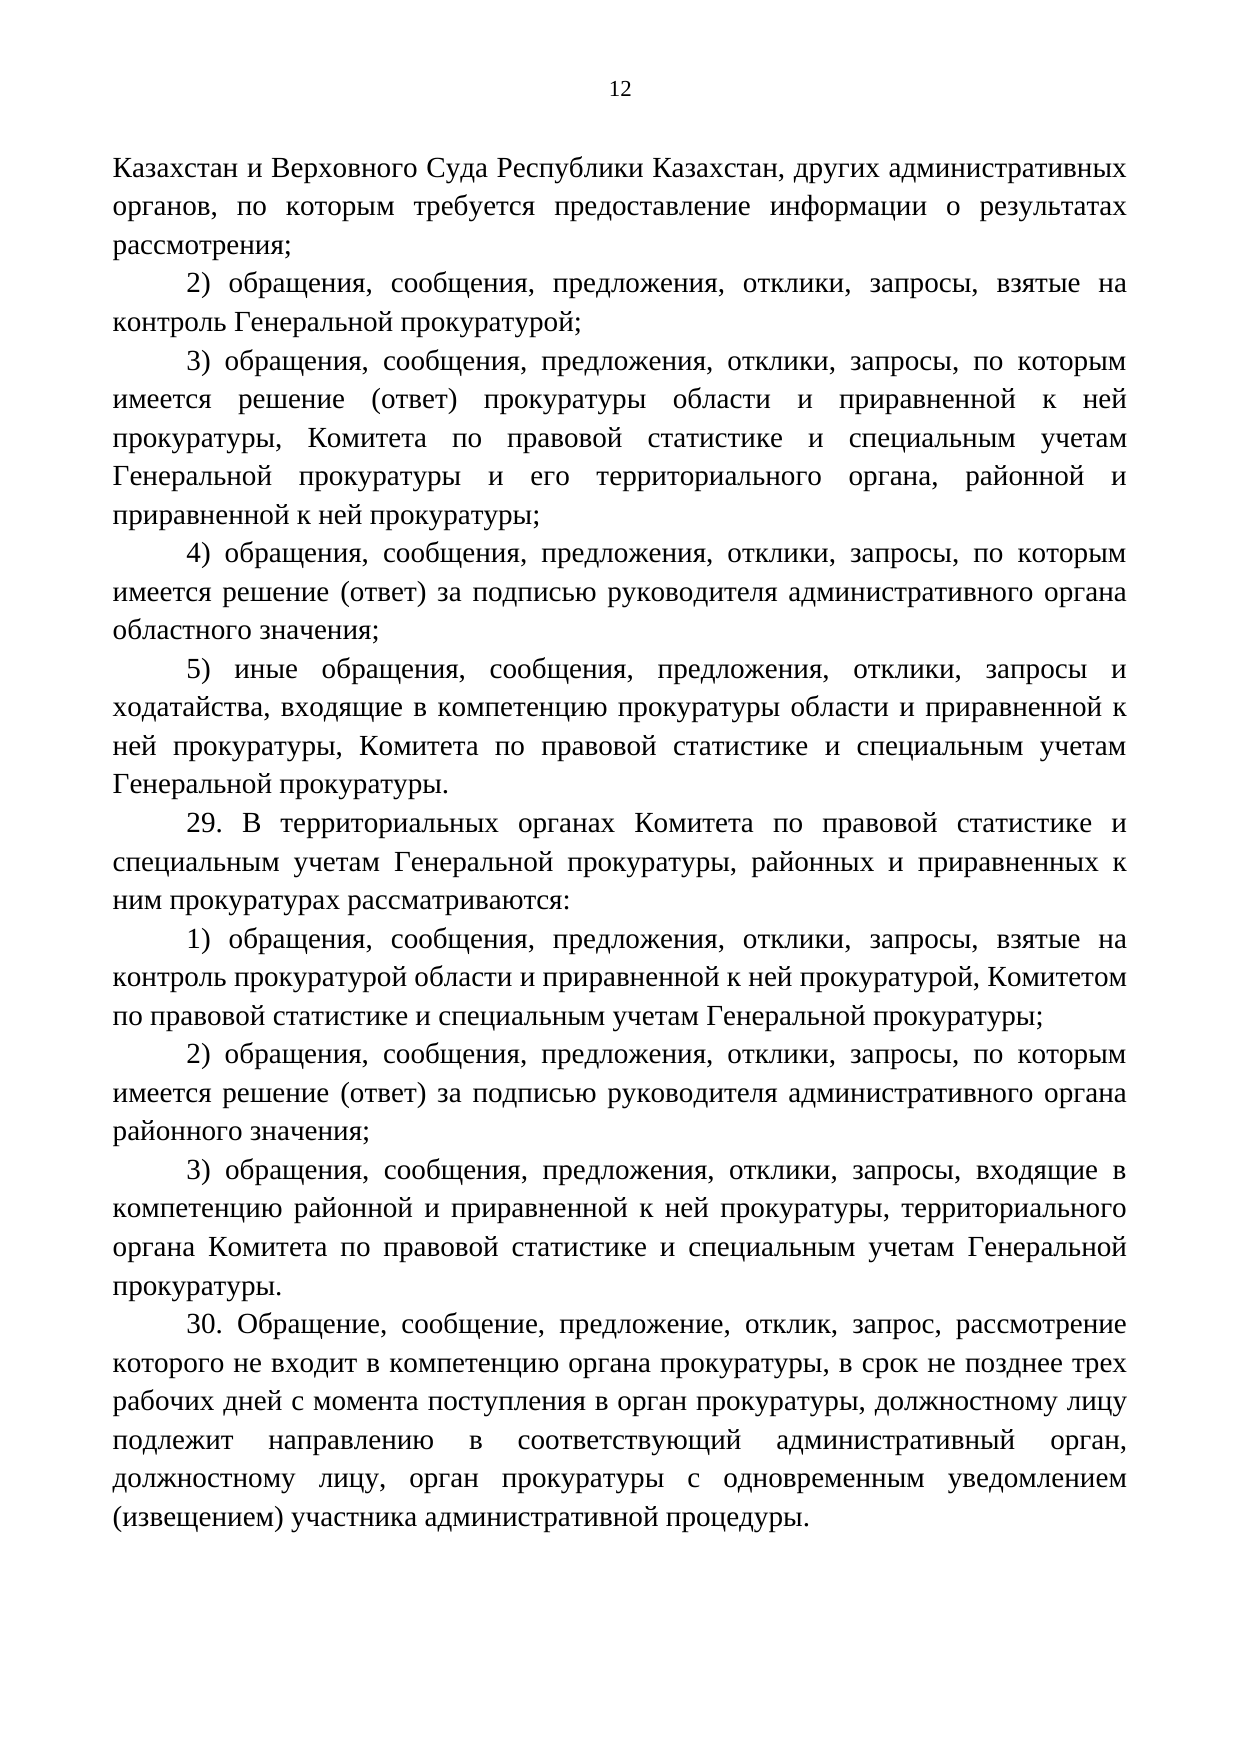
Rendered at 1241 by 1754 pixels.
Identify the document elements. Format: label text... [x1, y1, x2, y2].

text 3) обращения, сообщения, предложения, отклики, запросы, по которым имеется решение (ответ) прокуратуры области и приравненной к ней прокуратуры, Комитета по правовой статистике и специальным учетам Генеральной прокуратуры и его территориального органа, районной и приравненной к ней прокуратуры; [112, 343, 1128, 530]
text 5) иные обращения, сообщения, предложения, отклики, запросы и ходатайства, входящие в компетенцию прокуратуры области и приравненной к ней прокуратуры, Комитета по правовой статистике и специальным учетам Генеральной прокуратуры. [112, 651, 1128, 800]
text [112, 150, 1128, 261]
text 30. Обращение, сообщение, предложение, отклик, запрос, рассмотрение которого не входит в компетенцию органа прокуратуры, в срок не позднее трех рабочих дней с момента поступления в орган прокуратуры, должностному лицу подлежит направлению в соответствующий административный орган, должностному лицу, орган прокуратуры с одновременным уведомлением (извещением) участника административной процедуры. [112, 1306, 1128, 1532]
text 29. В территориальных органах Комитета по правовой статистике и специальным учетам Генеральной прокуратуры, районных и приравненных к ним прокуратурах рассматриваются: [112, 805, 1128, 916]
text 3) обращения, сообщения, предложения, отклики, запросы, входящие в компетенцию районной и приравненной к ней прокуратуры, территориального органа Комитета по правовой статистике и специальным учетам Генеральной прокуратуры. [112, 1152, 1128, 1301]
text 4) обращения, сообщения, предложения, отклики, запросы, по которым имеется решение (ответ) за подписью руководителя административного органа областного значения; [112, 535, 1128, 646]
text 1) обращения, сообщения, предложения, отклики, запросы, взятые на контроль прокуратурой области и приравненной к ней прокуратурой, Комитетом по правовой статистике и специальным учетам Генеральной прокуратуры; [112, 921, 1128, 1031]
text 2) обращения, сообщения, предложения, отклики, запросы, по которым имеется решение (ответ) за подписью руководителя административного органа районного значения; [112, 1036, 1128, 1147]
text 2) обращения, сообщения, предложения, отклики, запросы, взятые на контроль Генеральной прокуратурой; [112, 266, 1128, 338]
